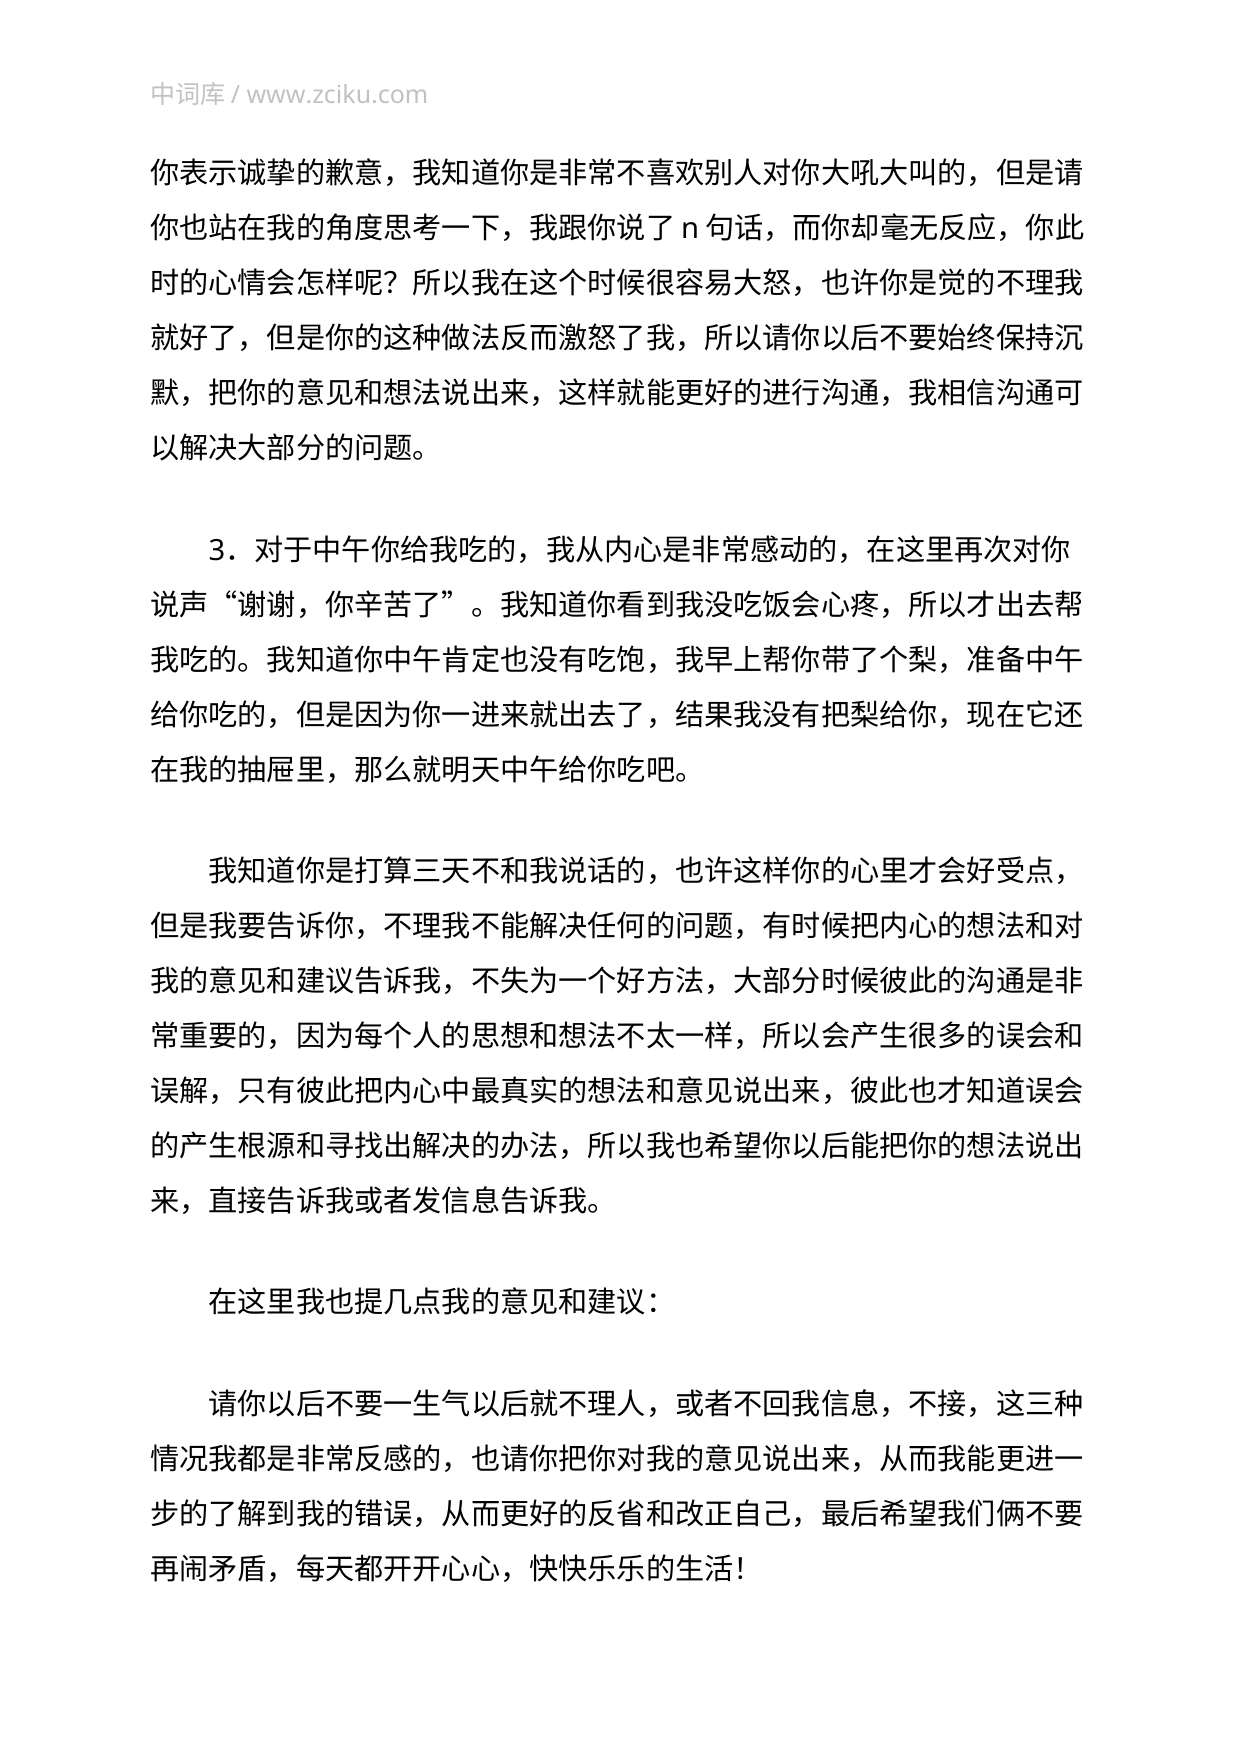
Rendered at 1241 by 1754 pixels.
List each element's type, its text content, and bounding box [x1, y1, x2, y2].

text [150, 150, 1090, 467]
text 在这里我也提几点我的意见和建议： [150, 1279, 1090, 1321]
text 我知道你是打算三天不和我说话的，也许这样你的心里才会好受点，但是我要告诉你，不理我不能解决任何的问题，有时候把内心的想法和对我的意见和建议告诉我，不失为一个好方法，大部分时候彼此的沟通是非常重要的，因为每个人的思想和想法不太一样，所以会产生很多的误会和误解，只有彼此把内心中最真实的想法和意见说出来，彼此也才知道误会的产生根源和寻找出解决的办法，所以我也希望你以后能把你的想法说出来，直接告诉我或者发信息告诉我。 [150, 848, 1090, 1219]
text 请你以后不要一生气以后就不理人，或者不回我信息，不接，这三种情况我都是非常反感的，也请你把你对我的意见说出来，从而我能更进一步的了解到我的错误，从而更好的反省和改正自己，最后希望我们俩不要再闹矛盾，每天都开开心心，快快乐乐的生活！ [150, 1381, 1090, 1588]
text 3．对于中午你给我吃的，我从内心是非常感动的，在这里再次对你说声“谢谢，你辛苦了”。我知道你看到我没吃饭会心疼，所以才出去帮我吃的。我知道你中午肯定也没有吃饱，我早上帮你带了个梨，准备中午给你吃的，但是因为你一进来就出去了，结果我没有把梨给你，现在它还在我的抽屉里，那么就明天中午给你吃吧。 [150, 526, 1090, 788]
